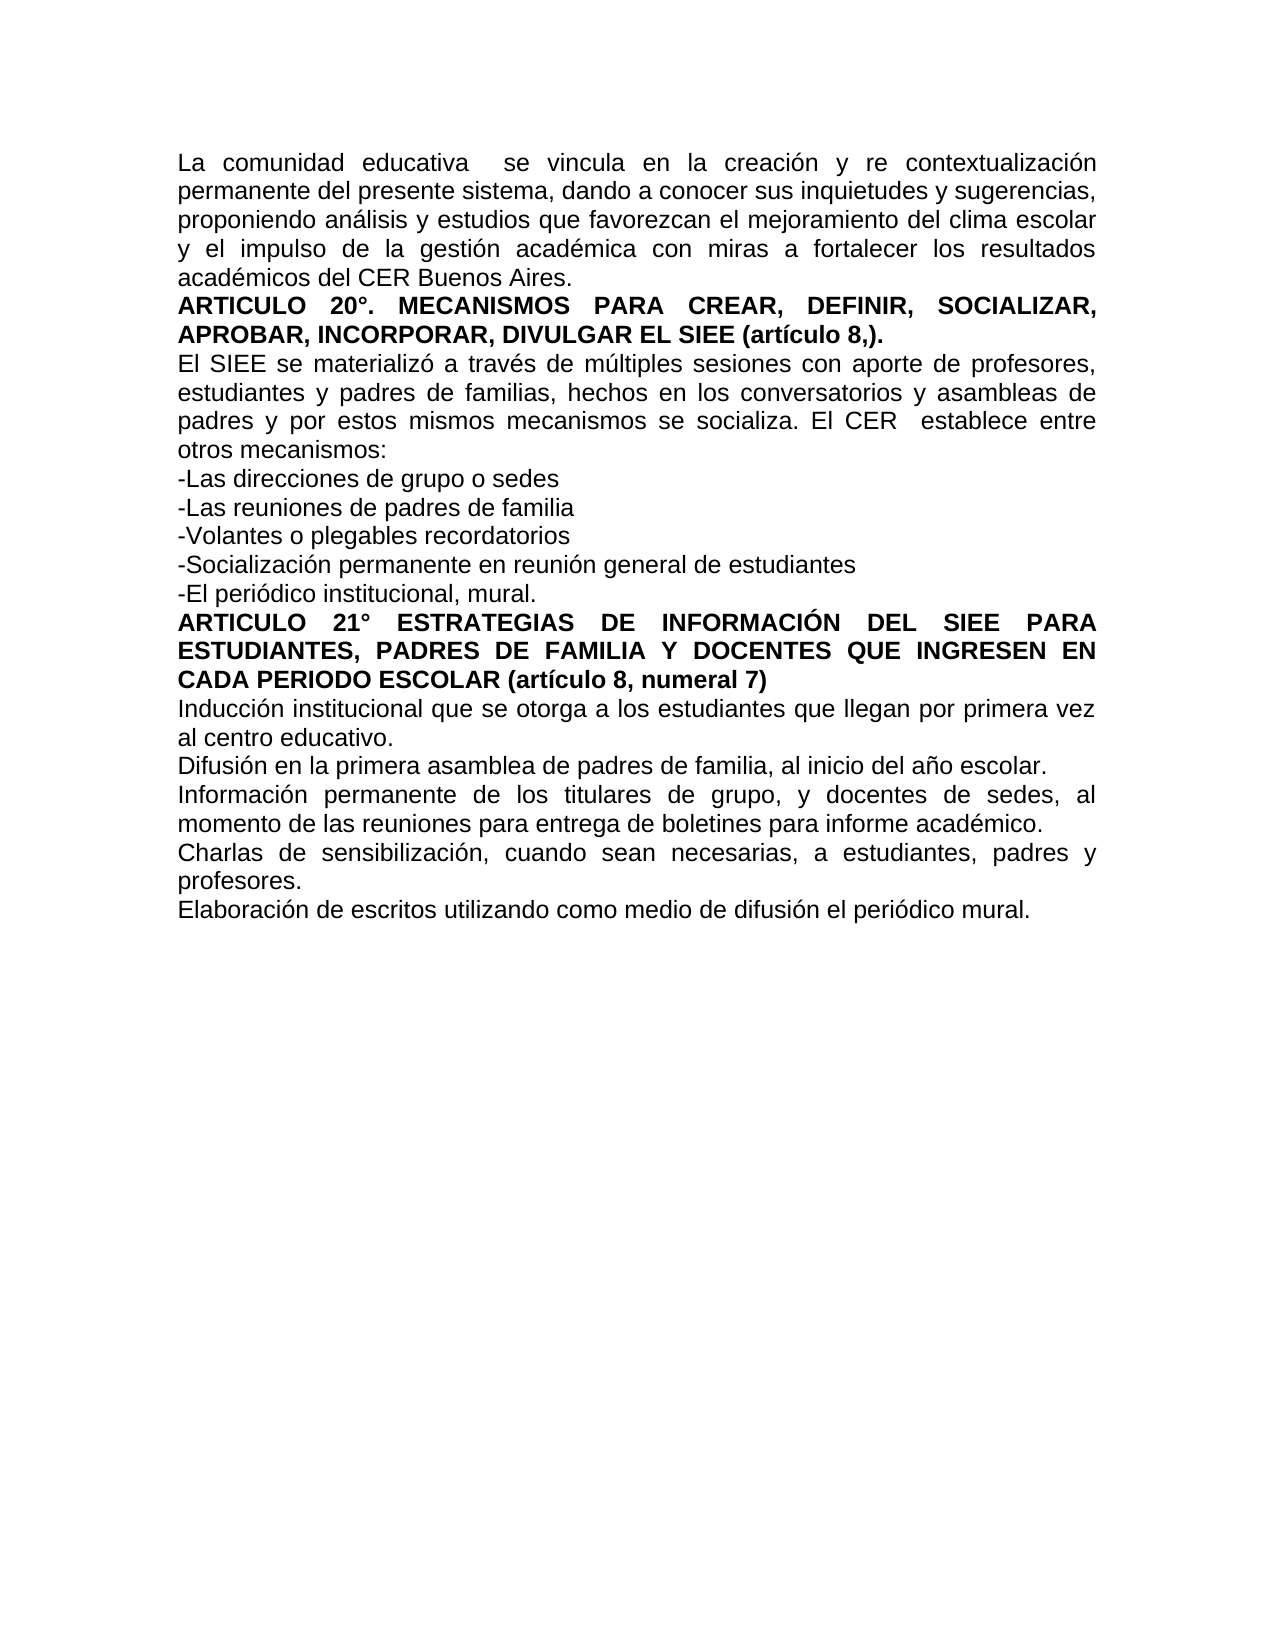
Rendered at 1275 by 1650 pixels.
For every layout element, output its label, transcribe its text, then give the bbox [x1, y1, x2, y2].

text Charlas de sensibilización, cuando sean necesarias, a estudiantes, padres y profesores. [177, 838, 1098, 895]
text El SIEE se materializó a través de múltiples sesiones con aporte de profesores, estudiantes y padres de familias, hechos en los conversatorios y asambleas de padres y por estos mismos mecanismos se socializa. El CER establece entre otros mecanismos: [177, 349, 1098, 464]
text Elaboración de escritos utilizando como medio de difusión el periódico mural. [177, 895, 1098, 924]
text -Las direcciones de grupo o sedes [177, 464, 1098, 493]
text -El periódico institucional, mural. [177, 579, 1098, 608]
text Inducción institucional que se otorga a los estudiantes que llegan por primera vez al centro educativo. [177, 694, 1098, 751]
text ARTICULO 20°. MECANISMOS PARA CREAR, DEFINIR, SOCIALIZAR, APROBAR, INCORPORAR, DIVULGAR EL SIEE (artículo 8,). [177, 291, 1098, 349]
text La comunidad educativa se vincula en la creación y re contextualización permanente del presente sistema, dando a conocer sus inquietudes y sugerencias, proponiendo análisis y estudios que favorezcan el mejoramiento del clima escolar y el impulso de la gestión académica con miras a fortalecer los resultados académicos del CER Buenos Aires. [177, 148, 1098, 291]
text Difusión en la primera asamblea de padres de familia, al inicio del año escolar. [177, 751, 1098, 780]
text -Socialización permanente en reunión general de estudiantes [177, 550, 1098, 579]
text -Las reuniones de padres de familia [177, 493, 1098, 521]
text -Volantes o plegables recordatorios [177, 521, 1098, 550]
text Información permanente de los titulares de grupo, y docentes de sedes, al momento de las reuniones para entrega de boletines para informe académico. [177, 780, 1098, 838]
text ARTICULO 21° ESTRATEGIAS DE INFORMACIÓN DEL SIEE PARA ESTUDIANTES, PADRES DE FAMILIA Y DOCENTES QUE INGRESEN EN CADA PERIODO ESCOLAR (artículo 8, numeral 7) [177, 608, 1098, 694]
